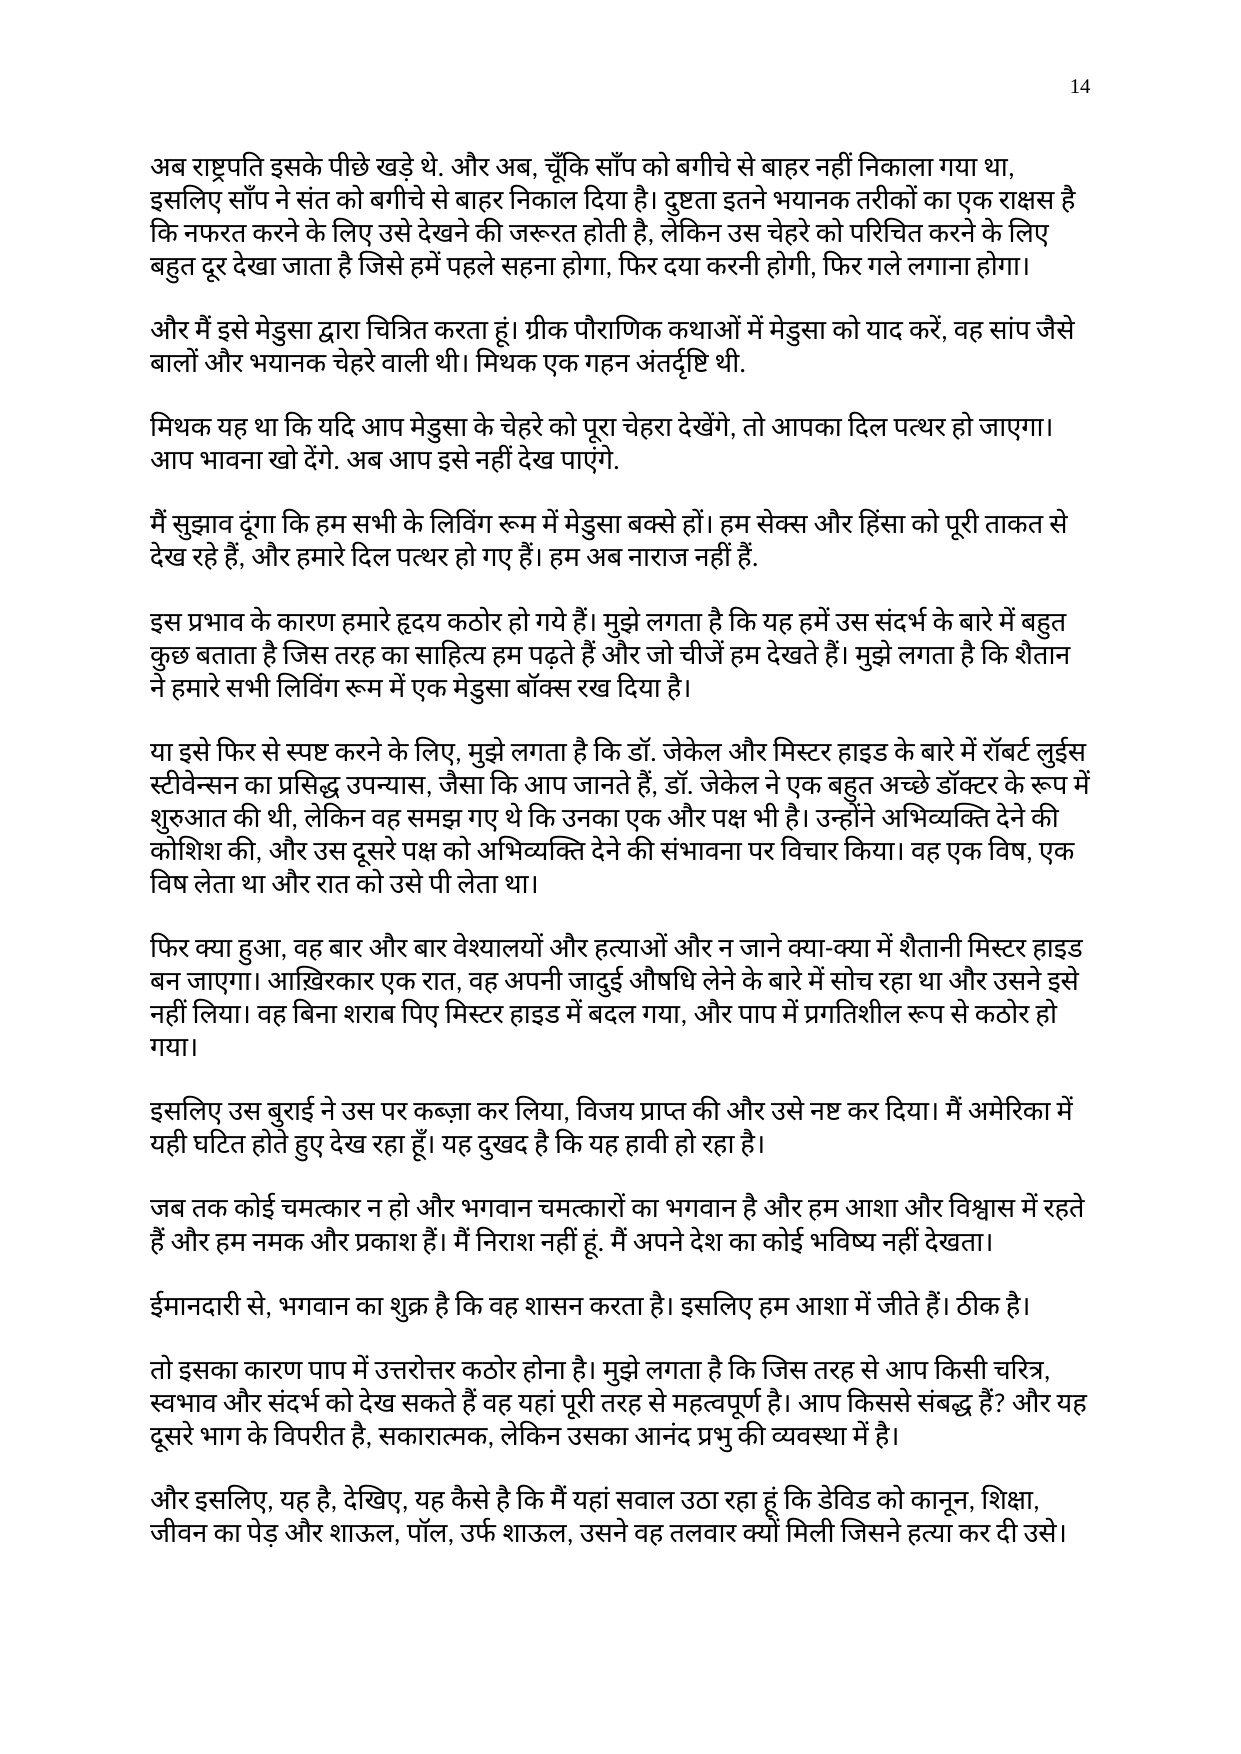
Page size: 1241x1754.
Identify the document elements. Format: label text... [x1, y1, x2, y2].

text मिथक यह था कि यदि आप मेडुसा के चेहरे को पूरा चेहरा देखेंगे, तो आपका दिल पत्थर हो जाएगा। आप भावना खो देंगे. अब आप इसे नहीं देख पाएंगे. [150, 410, 1090, 476]
text मैं सुझाव दूंगा कि हम सभी के लिविंग रूम में मेडुसा बक्से हों। हम सेक्स और हिंसा को पूरी ताकत से देख रहे हैं, और हमारे दिल पत्थर हो गए हैं। हम अब नाराज नहीं हैं. [150, 508, 1090, 574]
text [150, 1483, 1090, 1549]
text इसलिए उस बुराई ने उस पर कब्ज़ा कर लिया, विजय प्राप्त की और उसे नष्ट कर दिया। मैं अमेरिका में यही घटित होते हुए देख रहा हूँ। यह दुखद है कि यह हावी हो रहा है। [150, 1094, 1090, 1161]
text अब राष्ट्रपति इसके पीछे खड़े थे. और अब, चूँकि साँप को बगीचे से बाहर नहीं निकाला गया था, इसलिए साँप ने संत को बगीचे से बाहर निकाल दिया है। दुष्टता इतने भयानक तरीकों का एक राक्षस है कि नफरत करने के लिए उसे देखने की जरूरत होती है, लेकिन उस चेहरे को परिचित करने के लिए बहुत दूर देखा जाता है जिसे हमें पहले सहना होगा, फिर दया करनी होगी, फिर गले लगाना होगा। [150, 150, 1090, 282]
text तो इसका कारण पाप में उत्तरोत्तर कठोर होना है। मुझे लगता है कि जिस तरह से आप किसी चरित्र, स्वभाव और संदर्भ को देख सकते हैं वह यहां पूरी तरह से महत्वपूर्ण है। आप किससे संबद्ध हैं? और यह दूसरे भाग के विपरीत है, सकारात्मक, लेकिन उसका आनंद प्रभु की व्यवस्था में है। [150, 1353, 1090, 1452]
text इस प्रभाव के कारण हमारे हृदय कठोर हो गये हैं। मुझे लगता है कि यह हमें उस संदर्भ के बारे में बहुत कुछ बताता है जिस तरह का साहित्य हम पढ़ते हैं और जो चीजें हम देखते हैं। मुझे लगता है कि शैतान ने हमारे सभी लिविंग रूम में एक मेडुसा बॉक्स रख दिया है। [150, 605, 1090, 704]
text और मैं इसे मेडुसा द्वारा चित्रित करता हूं। ग्रीक पौराणिक कथाओं में मेडुसा को याद करें, वह सांप जैसे बालों और भयानक चेहरे वाली थी। मिथक एक गहन अंतर्दृष्टि थी. [150, 313, 1090, 379]
text या इसे फिर से स्पष्ट करने के लिए, मुझे लगता है कि डॉ. जेकेल और मिस्टर हाइड के बारे में रॉबर्ट लुईस स्टीवेन्सन का प्रसिद्ध उपन्यास, जैसा कि आप जानते हैं, डॉ. जेकेल ने एक बहुत अच्छे डॉक्टर के रूप में शुरुआत की थी, लेकिन वह समझ गए थे कि उनका एक और पक्ष भी है। उन्होंने अभिव्यक्ति देने की कोशिश की, और उस दूसरे पक्ष को अभिव्यक्ति देने की संभावना पर विचार किया। वह एक विष, एक विष लेता था और रात को उसे पी लेता था। [150, 735, 1090, 900]
text जब तक कोई चमत्कार न हो और भगवान चमत्कारों का भगवान है और हम आशा और विश्वास में रहते हैं और हम नमक और प्रकाश हैं। मैं निराश नहीं हूं. मैं अपने देश का कोई भविष्य नहीं देखता। [150, 1192, 1090, 1258]
text ईमानदारी से, भगवान का शुक्र है कि वह शासन करता है। इसलिए हम आशा में जीते हैं। ठीक है। [150, 1289, 1090, 1322]
text फिर क्या हुआ, वह बार और बार वेश्यालयों और हत्याओं और न जाने क्या-क्या में शैतानी मिस्टर हाइड बन जाएगा। आख़िरकार एक रात, वह अपनी जादुई औषधि लेने के बारे में सोच रहा था और उसने इसे नहीं लिया। वह बिना शराब पिए मिस्टर हाइड में बदल गया, और पाप में प्रगतिशील रूप से कठोर हो गया। [150, 931, 1090, 1063]
